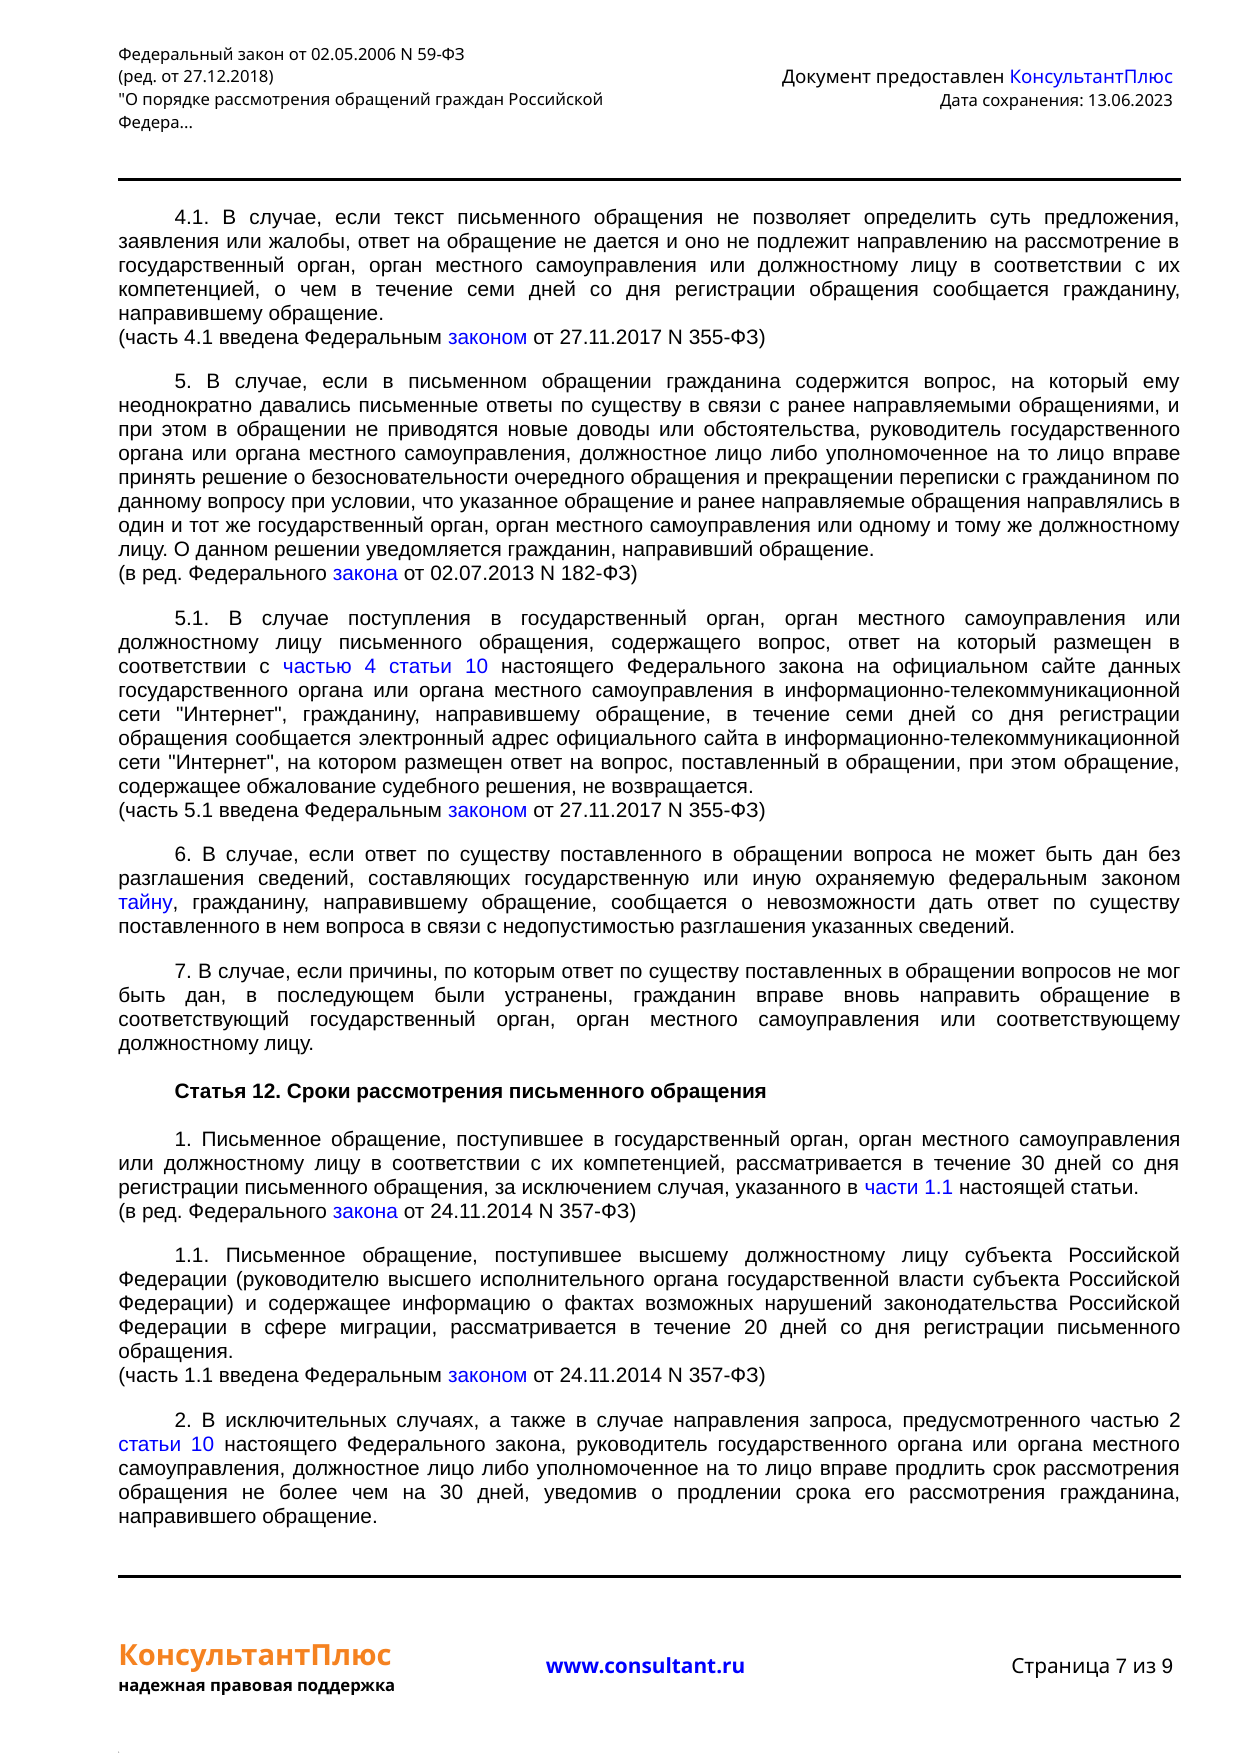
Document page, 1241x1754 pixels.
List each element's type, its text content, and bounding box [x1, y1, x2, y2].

text (часть 5.1 введена Федеральным законом от 27.11.2017 N 355-ФЗ) [118, 797, 1181, 821]
text 1.1. Письменное обращение, поступившее высшему должностному лицу субъекта Российской Федерации (руководителю высшего исполнительного органа государственной власти субъекта Российской Федерации) и содержащее информацию о фактах возможных нарушений законодательства Российской Федерации в сфере миграции, рассматривается в течение 20 дней со дня регистрации письменного обращения. [118, 1243, 1181, 1363]
text 5. В случае, если в письменном обращении гражданина содержится вопрос, на который ему неоднократно давались письменные ответы по существу в связи с ранее направляемыми обращениями, и при этом в обращении не приводятся новые доводы или обстоятельства, руководитель государственного органа или органа местного самоуправления, должностное лицо либо уполномоченное на то лицо вправе принять решение о безосновательности очередного обращения и прекращении переписки с гражданином по данному вопросу при условии, что указанное обращение и ранее направляемые обращения направлялись в один и тот же государственный орган, орган местного самоуправления или одному и тому же должностному лицу. О данном решении уведомляется гражданин, направивший обращение. [118, 369, 1181, 561]
text 4.1. В случае, если текст письменного обращения не позволяет определить суть предложения, заявления или жалобы, ответ на обращение не дается и оно не подлежит направлению на рассмотрение в государственный орган, орган местного самоуправления или должностному лицу в соответствии с их компетенцией, о чем в течение семи дней со дня регистрации обращения сообщается гражданину, направившему обращение. [118, 205, 1181, 324]
text 1. Письменное обращение, поступившее в государственный орган, орган местного самоуправления или должностному лицу в соответствии с их компетенцией, рассматривается в течение 30 дней со дня регистрации письменного обращения, за исключением случая, указанного в части 1.1 настоящей статьи. [118, 1127, 1181, 1198]
text (в ред. Федерального закона от 24.11.2014 N 357-ФЗ) [118, 1198, 1181, 1222]
text (часть 4.1 введена Федеральным законом от 27.11.2017 N 355-ФЗ) [118, 324, 1181, 348]
text 7. В случае, если причины, по которым ответ по существу поставленных в обращении вопросов не мог быть дан, в последующем были устранены, гражданин вправе вновь направить обращение в соответствующий государственный орган, орган местного самоуправления или соответствующему должностному лицу. [118, 959, 1181, 1055]
text (часть 1.1 введена Федеральным законом от 24.11.2014 N 357-ФЗ) [118, 1363, 1181, 1387]
text 2. В исключительных случаях, а также в случае направления запроса, предусмотренного частью 2 статьи 10 настоящего Федерального закона, руководитель государственного органа или органа местного самоуправления, должностное лицо либо уполномоченное на то лицо вправе продлить срок рассмотрения обращения не более чем на 30 дней, уведомив о продлении срока его рассмотрения гражданина, направившего обращение. [118, 1408, 1181, 1528]
text (в ред. Федерального закона от 02.07.2013 N 182-ФЗ) [118, 561, 1181, 585]
text 5.1. В случае поступления в государственный орган, орган местного самоуправления или должностному лицу письменного обращения, содержащего вопрос, ответ на который размещен в соответствии с частью 4 статьи 10 настоящего Федерального закона на официальном сайте данных государственного органа или органа местного самоуправления в информационно-телекоммуникационной сети "Интернет", гражданину, направившему обращение, в течение семи дней со дня регистрации обращения сообщается электронный адрес официального сайта в информационно-телекоммуникационной сети "Интернет", на котором размещен ответ на вопрос, поставленный в обращении, при этом обращение, содержащее обжалование судебного решения, не возвращается. [118, 606, 1181, 797]
title Статья 12. Сроки рассмотрения письменного обращения [118, 1079, 1181, 1103]
text 6. В случае, если ответ по существу поставленного в обращении вопроса не может быть дан без разглашения сведений, составляющих государственную или иную охраняемую федеральным законом тайну, гражданину, направившему обращение, сообщается о невозможности дать ответ по существу поставленного в нем вопроса в связи с недопустимостью разглашения указанных сведений. [118, 842, 1181, 938]
